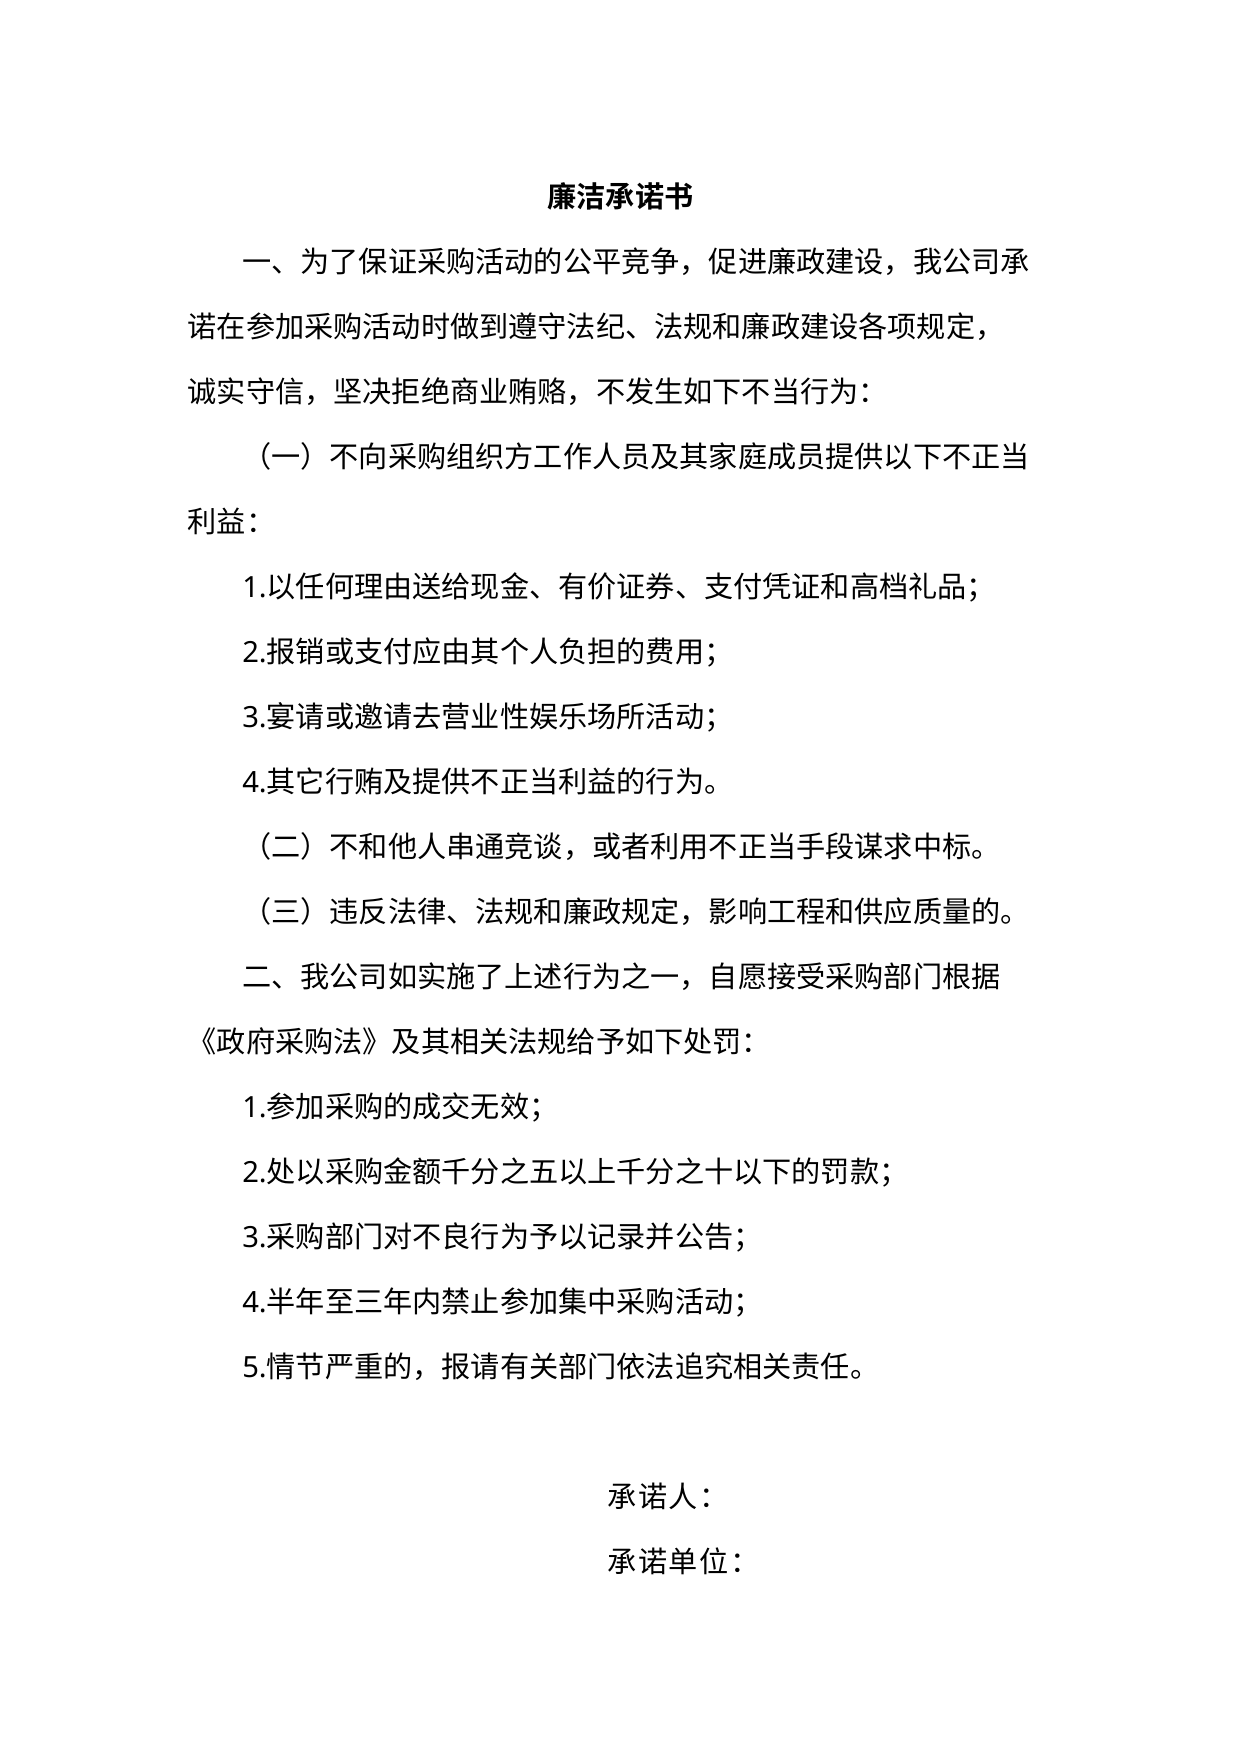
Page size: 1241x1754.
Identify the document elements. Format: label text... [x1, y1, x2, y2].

text 2.处以采购金额千分之五以上千分之十以下的罚款； [187, 1137, 1031, 1202]
text 1.参加采购的成交无效； [187, 1072, 1031, 1137]
text 4.其它行贿及提供不正当利益的行为。 [187, 747, 1031, 812]
text （一）不向采购组织方工作人员及其家庭成员提供以下不正当利益： [187, 422, 1031, 552]
text 承诺人： [187, 1462, 980, 1527]
text （二）不和他人串通竞谈，或者利用不正当手段谋求中标。 [187, 812, 1031, 877]
text 3.采购部门对不良行为予以记录并公告； [187, 1202, 1031, 1267]
text （三）违反法律、法规和廉政规定，影响工程和供应质量的。 [187, 877, 1031, 942]
text 廉洁承诺书 [187, 162, 1053, 227]
text 承诺单位： [187, 1527, 980, 1592]
text 2.报销或支付应由其个人负担的费用； [187, 617, 1031, 682]
text 1.以任何理由送给现金、有价证券、支付凭证和高档礼品； [187, 552, 1031, 617]
text 5.情节严重的，报请有关部门依法追究相关责任。 [187, 1332, 1031, 1397]
text 4.半年至三年内禁止参加集中采购活动； [187, 1267, 1031, 1332]
text 二、我公司如实施了上述行为之一，自愿接受采购部门根据《政府采购法》及其相关法规给予如下处罚： [187, 942, 1031, 1072]
text 一、为了保证采购活动的公平竞争，促进廉政建设，我公司承诺在参加采购活动时做到遵守法纪、法规和廉政建设各项规定，诚实守信，坚决拒绝商业贿赂，不发生如下不当行为： [187, 227, 1031, 422]
text 3.宴请或邀请去营业性娱乐场所活动； [187, 682, 1031, 747]
